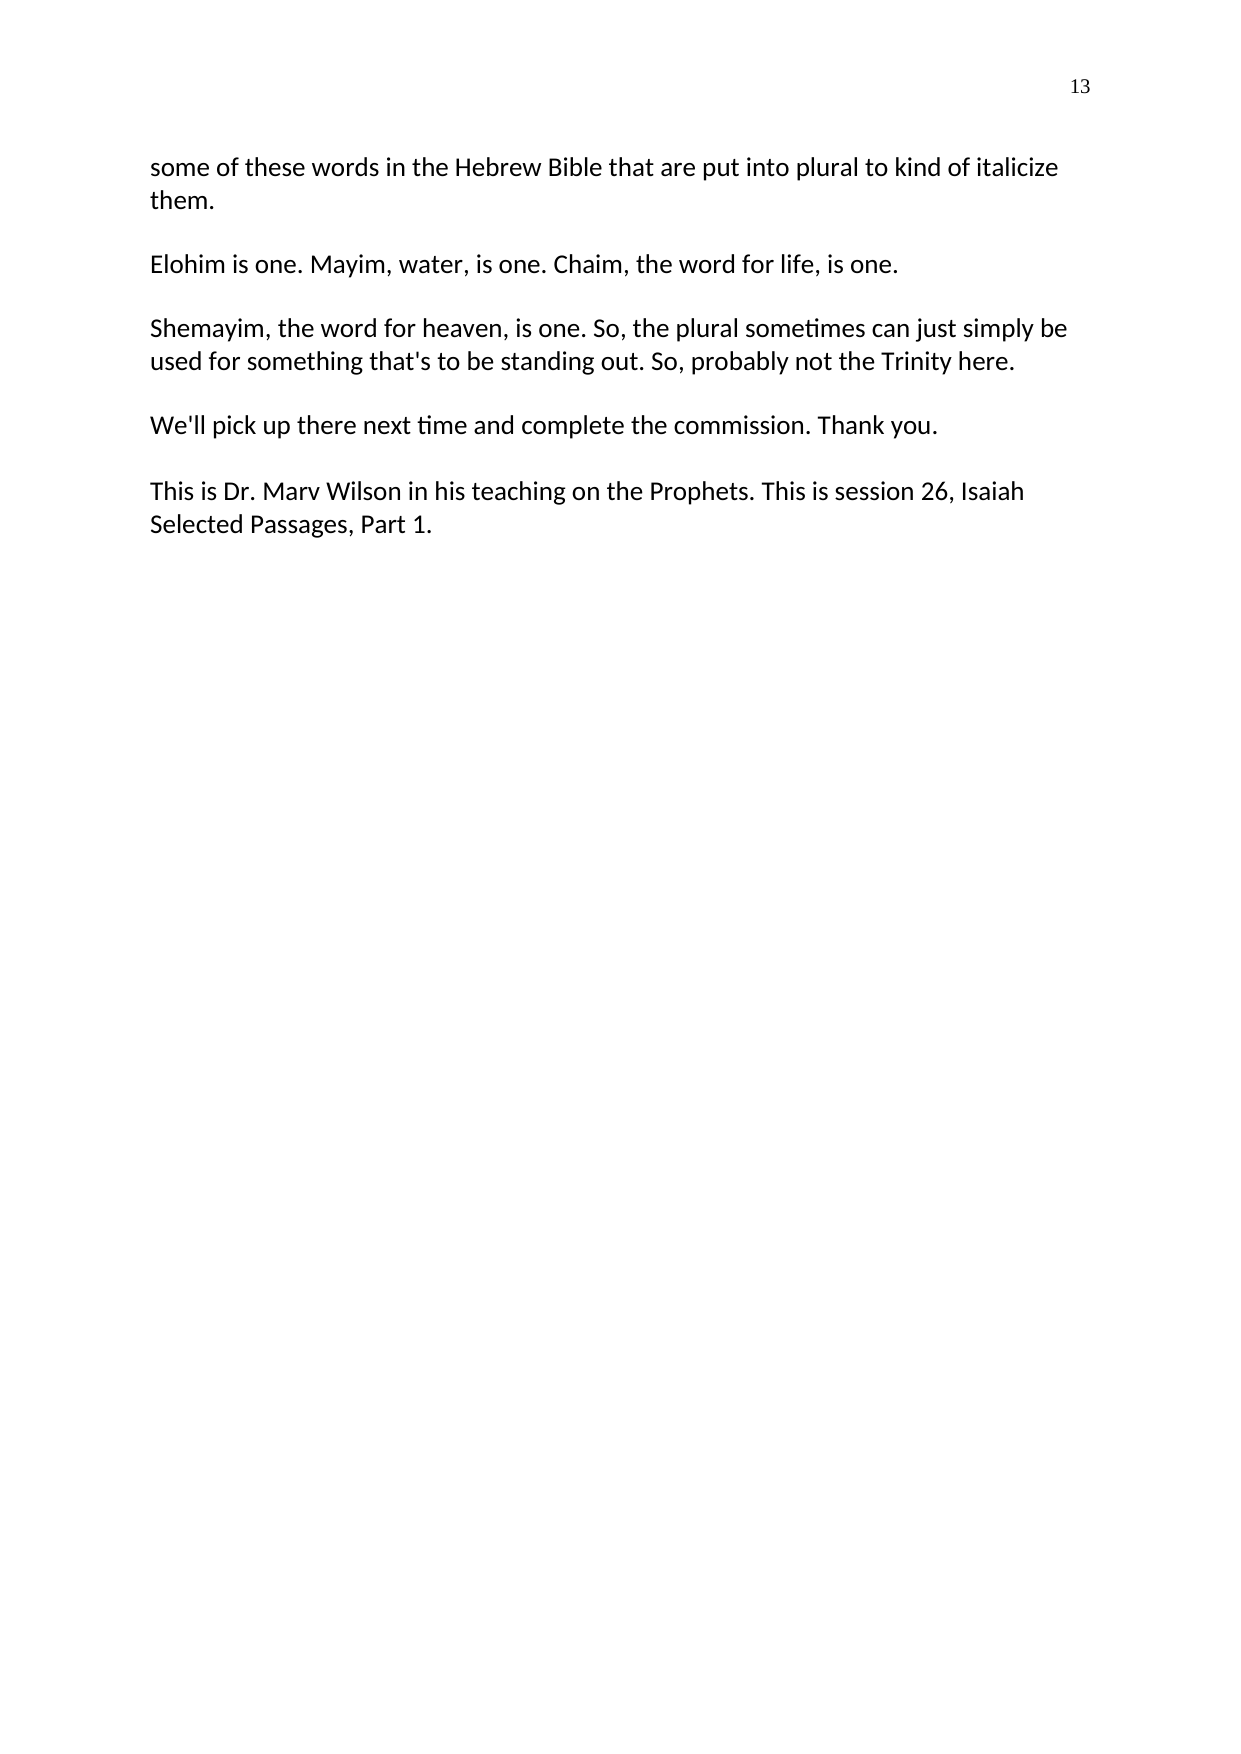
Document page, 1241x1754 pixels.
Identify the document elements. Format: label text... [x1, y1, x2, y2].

text We'll pick up there next time and complete the commission. Thank you. [150, 408, 1090, 442]
text This is Dr. Marv Wilson in his teaching on the Prophets. This is session 26, Isaiah Selected Passages, Part 1. [150, 474, 1090, 565]
text Elohim is one. Mayim, water, is one. Chaim, the word for life, is one. [150, 247, 1090, 280]
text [150, 150, 1090, 216]
text Shemayim, the word for heaven, is one. So, the plural sometimes can just simply be used for something that's to be standing out. So, probably not the Trinity here. [150, 311, 1090, 377]
